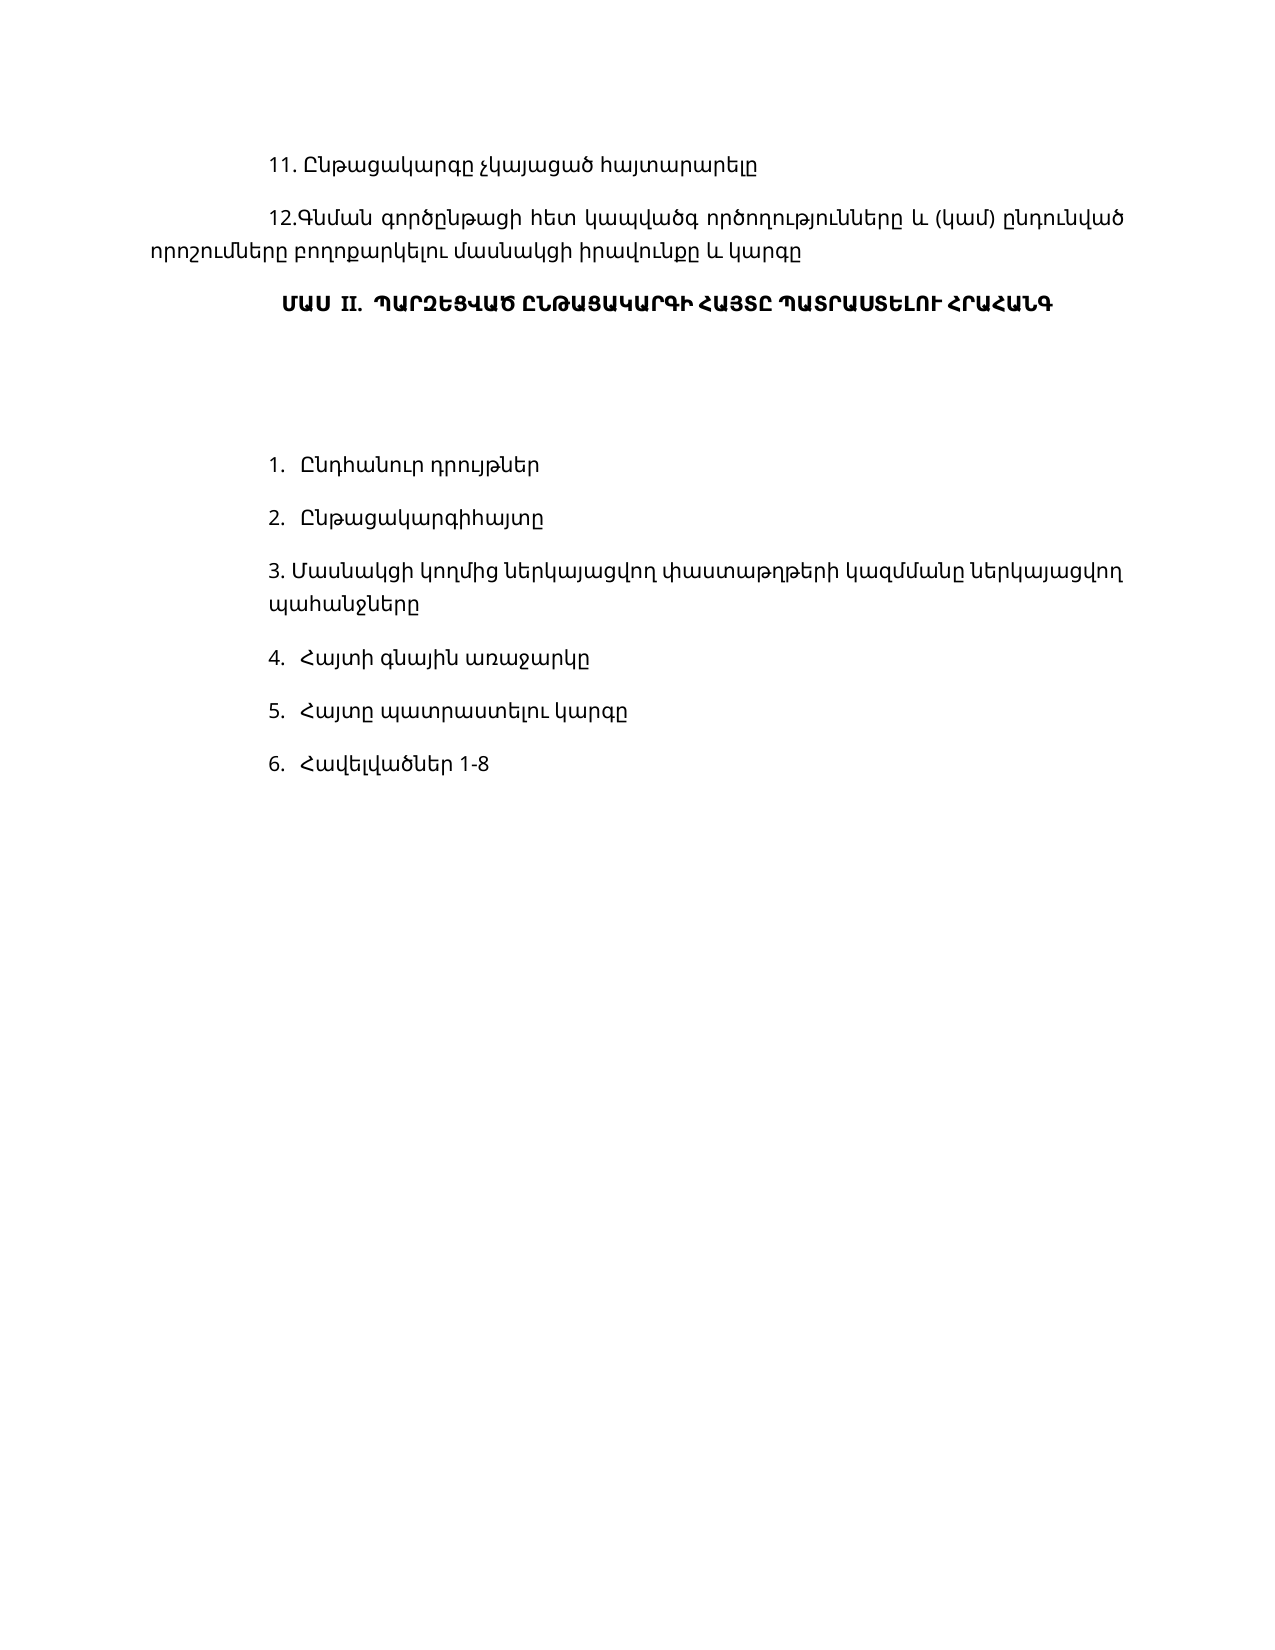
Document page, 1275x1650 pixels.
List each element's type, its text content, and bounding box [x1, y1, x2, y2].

text 5. Հայտը պատրաստելու կարգը [150, 696, 1125, 724]
text 3. Մասնակցի կողմից ներկայացվող փաստաթղթերի կազմմանը ներկայացվող պահանջները [268, 557, 1125, 618]
text 2. Ընթացակարգիհայտը [150, 503, 1125, 532]
text 6. Հավելվածներ 1-8 [150, 749, 1125, 778]
text 11. Ընթացակարգը չկայացած հայտարարելը [150, 150, 1125, 178]
text ՄԱՍ II. ՊԱՐԶԵՑՎԱԾ ԸՆԹԱՑԱԿԱՐԳԻ ՀԱՅՏԸ ՊԱՏՐԱՍՏԵԼՈՒ ՀՐԱՀԱՆԳ [150, 289, 1125, 318]
text 12.Գնման գործընթացի հետ կապվածգ ործողությունները և (կամ) ընդունված որոշումները բողոքարկելու մասնակցի իրավունքը և կարգը [150, 203, 1125, 264]
text 1. Ընդհանուր դրույթներ [150, 450, 1125, 478]
text 4. Հայտի գնային առաջարկը [150, 643, 1125, 671]
